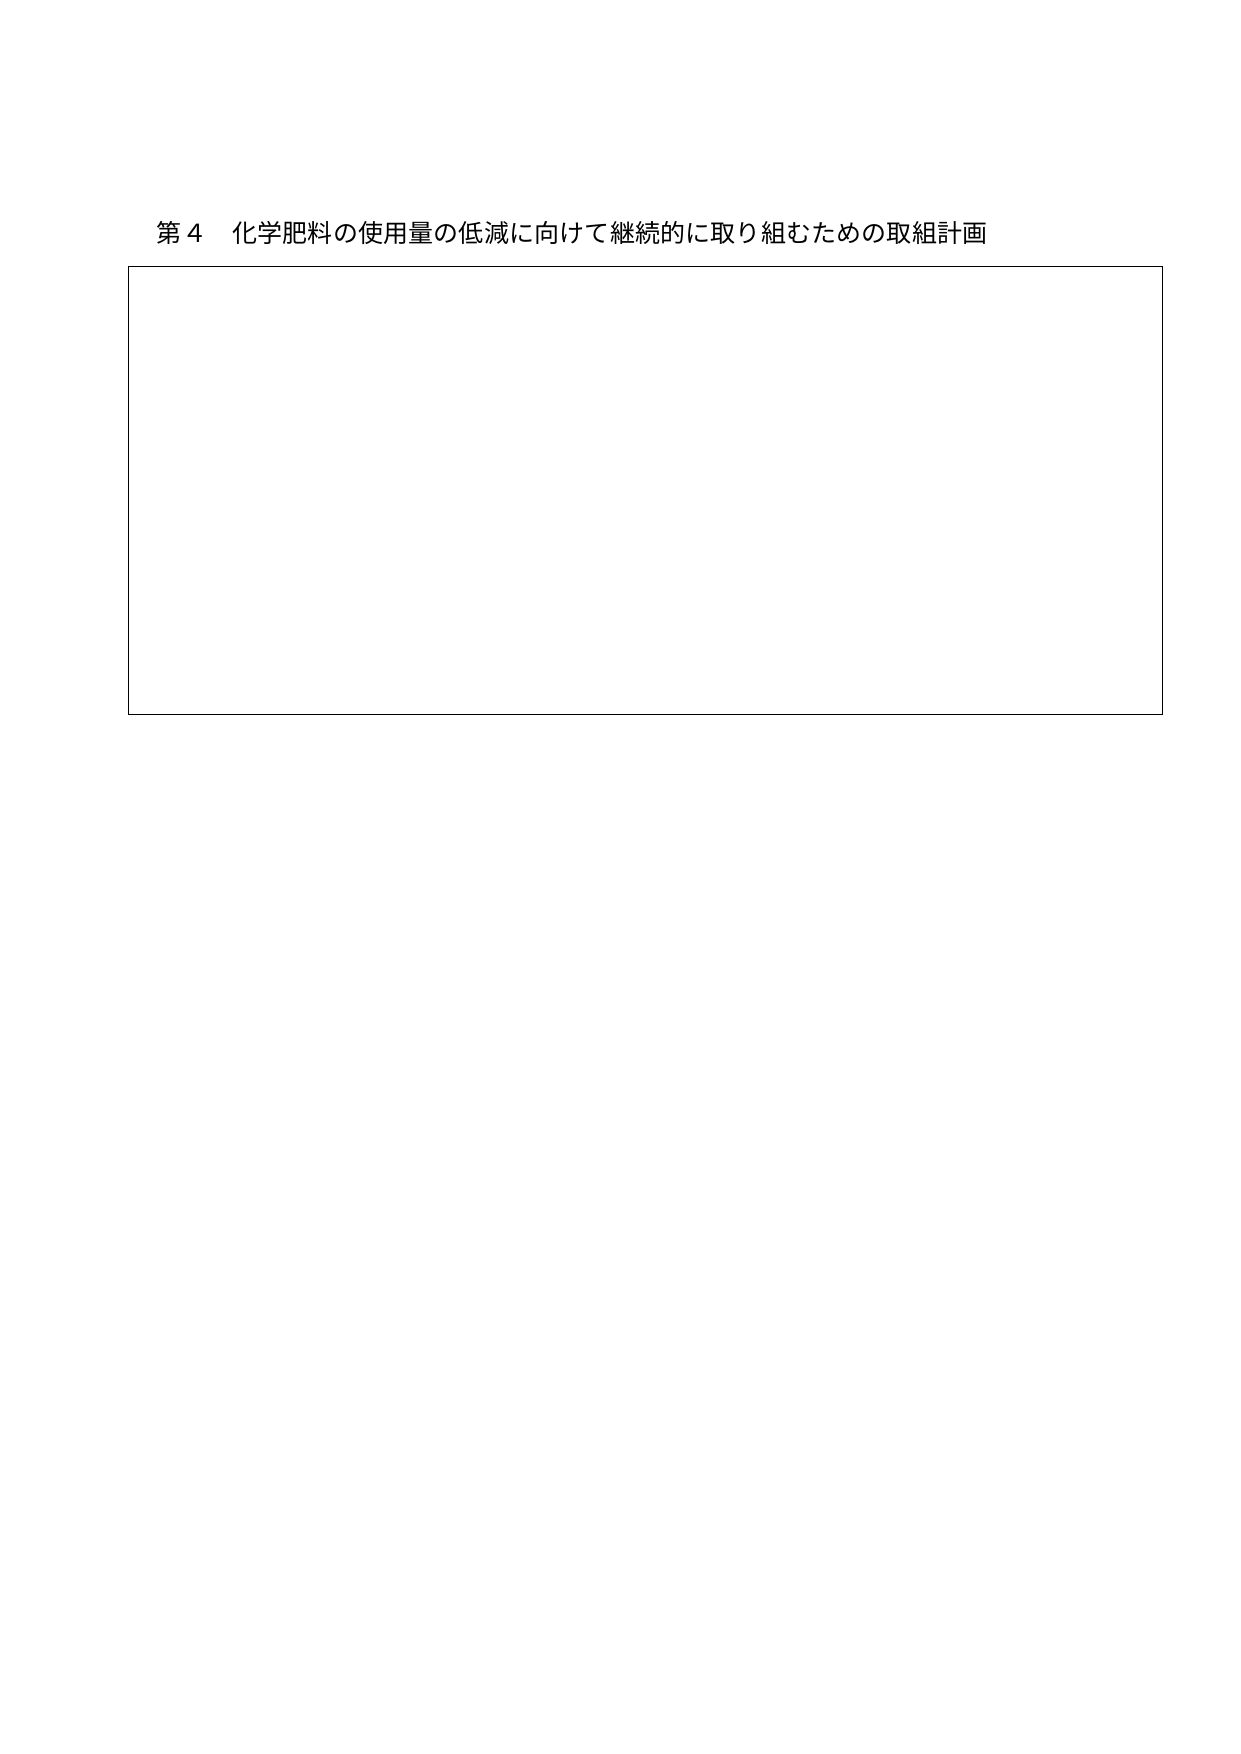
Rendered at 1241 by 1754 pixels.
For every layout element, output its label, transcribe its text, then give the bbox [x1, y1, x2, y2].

table_header [129, 267, 1162, 714]
text 第４ 化学肥料の使用量の低減に向けて継続的に取り組むための取組計画 [106, 198, 1140, 266]
